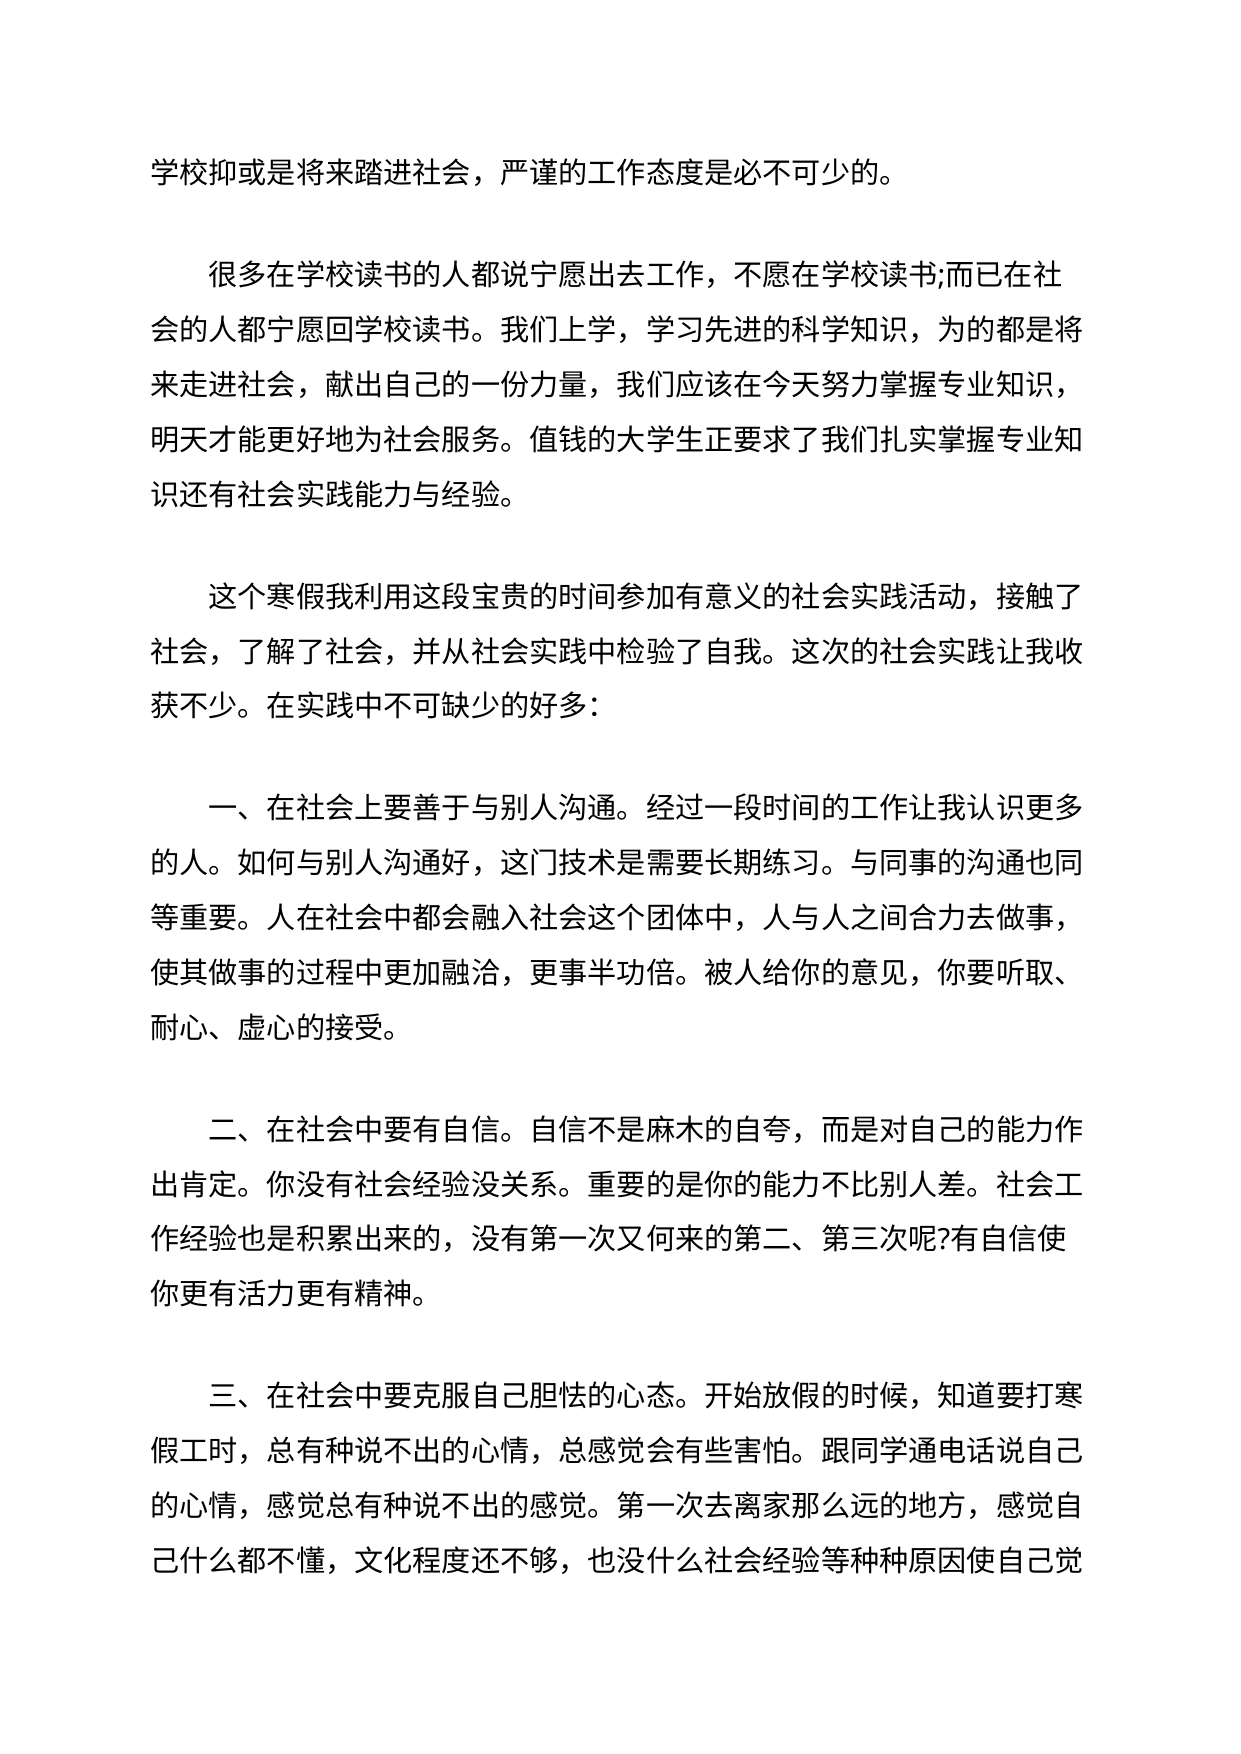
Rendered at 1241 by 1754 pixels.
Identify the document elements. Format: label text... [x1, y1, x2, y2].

text 二、在社会中要有自信。自信不是麻木的自夸，而是对自己的能力作出肯定。你没有社会经验没关系。重要的是你的能力不比别人差。社会工作经验也是积累出来的，没有第一次又何来的第二、第三次呢?有自信使你更有活力更有精神。 [150, 1106, 1090, 1313]
text 很多在学校读书的人都说宁愿出去工作，不愿在学校读书;而已在社会的人都宁愿回学校读书。我们上学，学习先进的科学知识，为的都是将来走进社会，献出自己的一份力量，我们应该在今天努力掌握专业知识，明天才能更好地为社会服务。值钱的大学生正要求了我们扎实掌握专业知识还有社会实践能力与经验。 [150, 252, 1090, 514]
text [150, 150, 1090, 192]
text 这个寒假我利用这段宝贵的时间参加有意义的社会实践活动，接触了社会，了解了社会，并从社会实践中检验了自我。这次的社会实践让我收获不少。在实践中不可缺少的好多： [150, 573, 1090, 725]
text 一、在社会上要善于与别人沟通。经过一段时间的工作让我认识更多的人。如何与别人沟通好，这门技术是需要长期练习。与同事的沟通也同等重要。人在社会中都会融入社会这个团体中，人与人之间合力去做事，使其做事的过程中更加融洽，更事半功倍。被人给你的意见，你要听取、耐心、虚心的接受。 [150, 785, 1090, 1047]
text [150, 1373, 1090, 1580]
